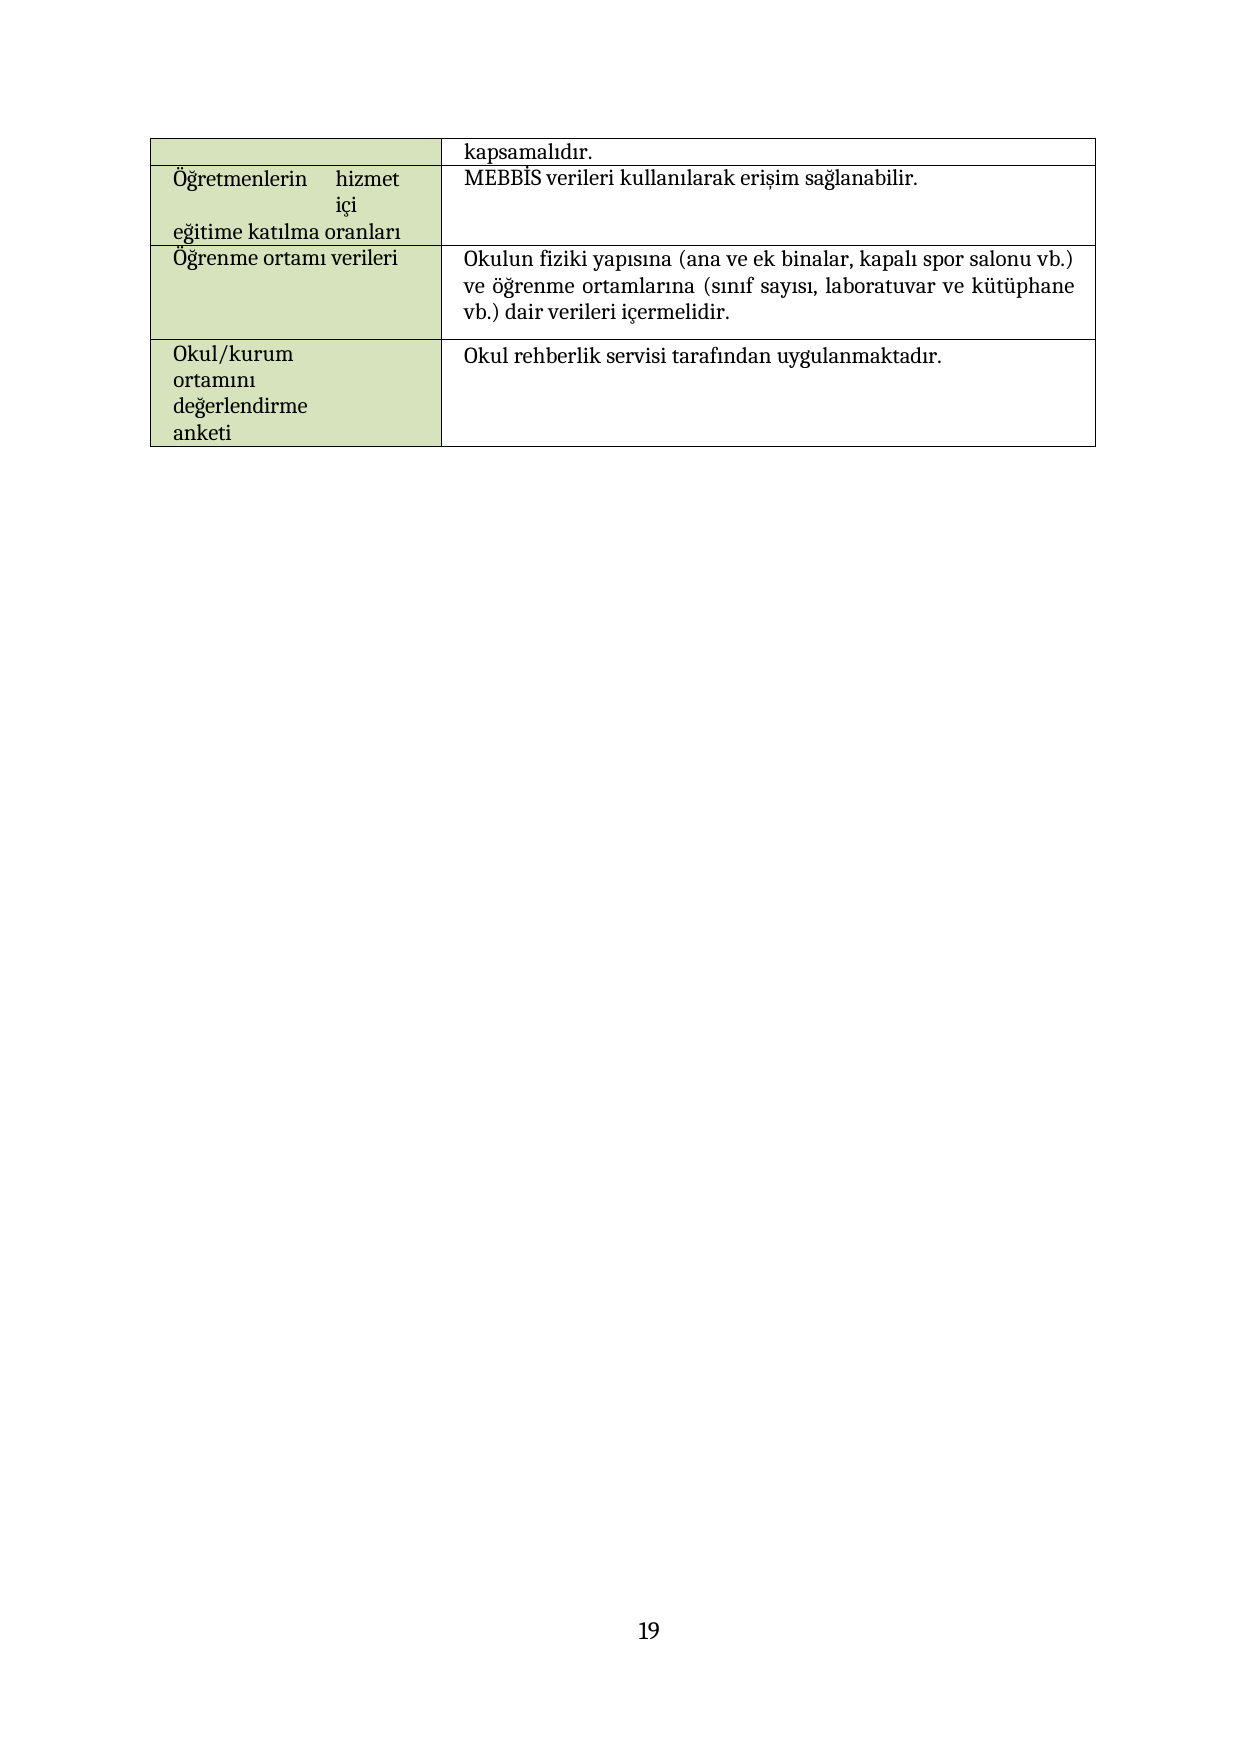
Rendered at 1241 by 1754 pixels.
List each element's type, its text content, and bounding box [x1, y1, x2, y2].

table_cell Okulun fiziki yapısına (ana ve ek binalar, kapalı spor salonu vb.) ve öğrenme ortamlarına (sınıf sayısı, laboratuvar ve kütüphane vb.) dair verileri içermelidir. [442, 246, 1095, 339]
table_cell MEBBİS verileri kullanılarak erişim sağlanabilir. [442, 166, 1095, 245]
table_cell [442, 139, 1095, 165]
table_cell Öğretmenlerin hizmet içi eğitime katılma oranları [151, 166, 441, 245]
table_cell Öğrenme ortamı verileri [151, 246, 441, 339]
table_cell Okul rehberlik servisi tarafından uygulanmaktadır. [442, 340, 1095, 446]
table_cell Okul/kurum ortamını değerlendirme anketi [151, 340, 441, 446]
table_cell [151, 139, 441, 165]
